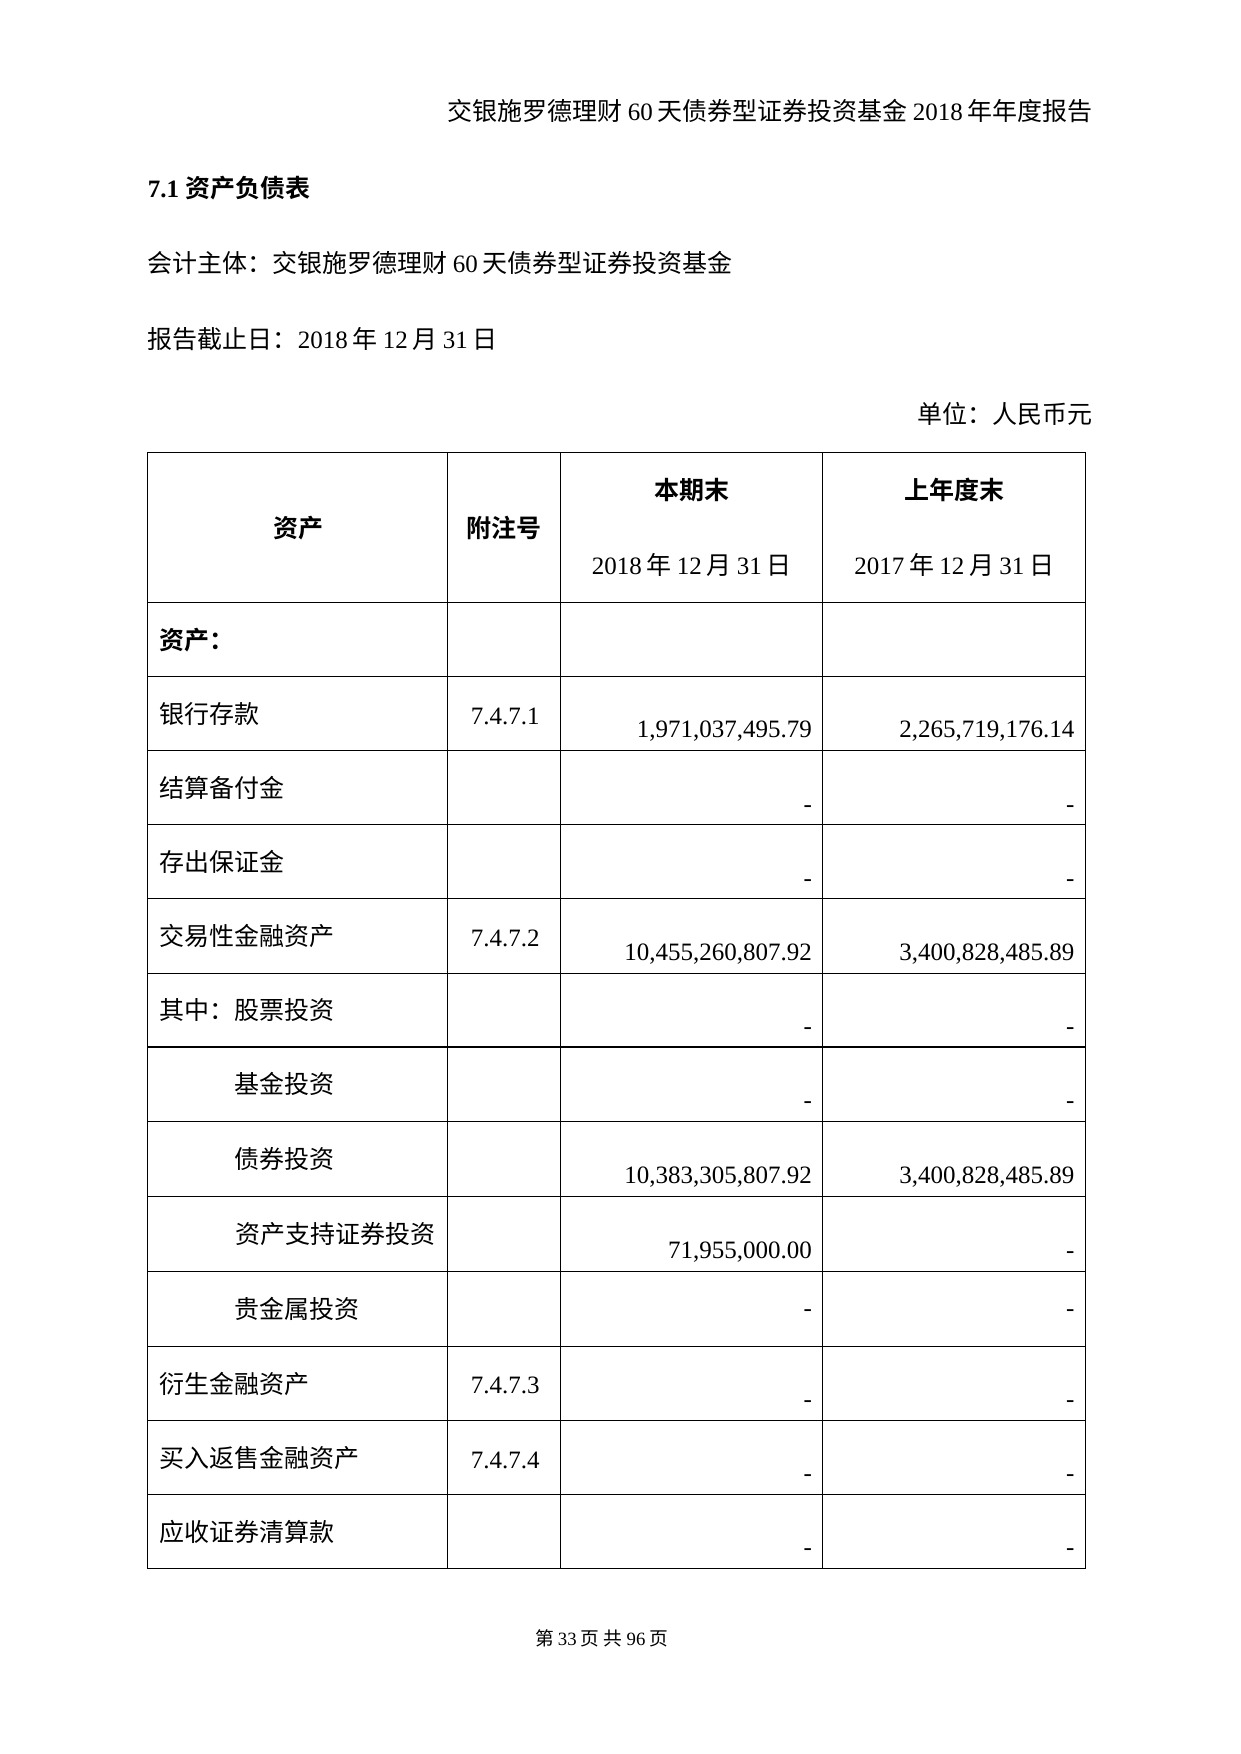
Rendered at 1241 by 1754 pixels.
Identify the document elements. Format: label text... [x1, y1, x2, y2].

table_header 附注号 [448, 453, 560, 602]
table_cell - [561, 1272, 822, 1346]
table_cell 71,955,000.00 [561, 1197, 822, 1271]
table_cell [448, 751, 560, 824]
table_cell 7.4.7.4 [448, 1421, 560, 1494]
table_cell [823, 603, 1085, 676]
table_cell - [823, 1272, 1085, 1346]
table_cell 资产支持证券投资 [148, 1197, 447, 1271]
table_cell - [561, 751, 822, 824]
table_cell - [823, 1421, 1085, 1494]
table_cell [448, 603, 560, 676]
table_cell 2,265,719,176.14 [823, 677, 1085, 750]
table_cell - [823, 1347, 1085, 1420]
table_cell - [561, 1048, 822, 1121]
table_cell - [561, 825, 822, 898]
table_cell 交易性金融资产 [148, 899, 447, 972]
table_cell 10,383,305,807.92 [561, 1122, 822, 1196]
table_cell 1,971,037,495.79 [561, 677, 822, 750]
table_header 上年度末 2017年12月31日 [823, 453, 1085, 602]
table_cell 基金投资 [148, 1048, 447, 1121]
table_cell [448, 1048, 560, 1121]
table_cell 资产： [148, 603, 447, 676]
table_cell - [561, 1495, 822, 1568]
table_cell 7.4.7.3 [448, 1347, 560, 1420]
text 单位：人民币元 [149, 380, 1092, 445]
text 会计主体：交银施罗德理财60天债券型证券投资基金 [148, 229, 1092, 294]
table_cell - [823, 825, 1085, 898]
table_cell - [561, 974, 822, 1046]
table_cell - [823, 751, 1085, 824]
table_header 资产 [148, 453, 447, 602]
table_cell 结算备付金 [148, 751, 447, 824]
subtitle 7.1 资产负债表 [148, 154, 1092, 219]
table_cell [448, 974, 560, 1046]
table_cell 存出保证金 [148, 825, 447, 898]
table_cell [448, 1122, 560, 1196]
table_cell 买入返售金融资产 [148, 1421, 447, 1494]
table_cell [448, 1197, 560, 1271]
table_cell [448, 1272, 560, 1346]
table_cell - [823, 1048, 1085, 1121]
table_cell 债券投资 [148, 1122, 447, 1196]
table_header 本期末 2018年12月31日 [561, 453, 822, 602]
text 报告截止日：2018年12月31日 [148, 305, 1092, 370]
table_cell - [561, 1347, 822, 1420]
table_cell 3,400,828,485.89 [823, 899, 1085, 972]
table_cell - [823, 1495, 1085, 1568]
table_cell [448, 825, 560, 898]
table_cell - [823, 974, 1085, 1046]
table_cell [448, 1495, 560, 1568]
table_cell 3,400,828,485.89 [823, 1122, 1085, 1196]
table_cell 10,455,260,807.92 [561, 899, 822, 972]
table_cell 7.4.7.1 [448, 677, 560, 750]
table_cell 其中：股票投资 [148, 974, 447, 1046]
table_cell 7.4.7.2 [448, 899, 560, 972]
table_cell 衍生金融资产 [148, 1347, 447, 1420]
table_cell 银行存款 [148, 677, 447, 750]
table_cell [561, 603, 822, 676]
table_cell 贵金属投资 [148, 1272, 447, 1346]
table_cell - [561, 1421, 822, 1494]
table_cell 应收证券清算款 [148, 1495, 447, 1568]
table_cell - [823, 1197, 1085, 1271]
